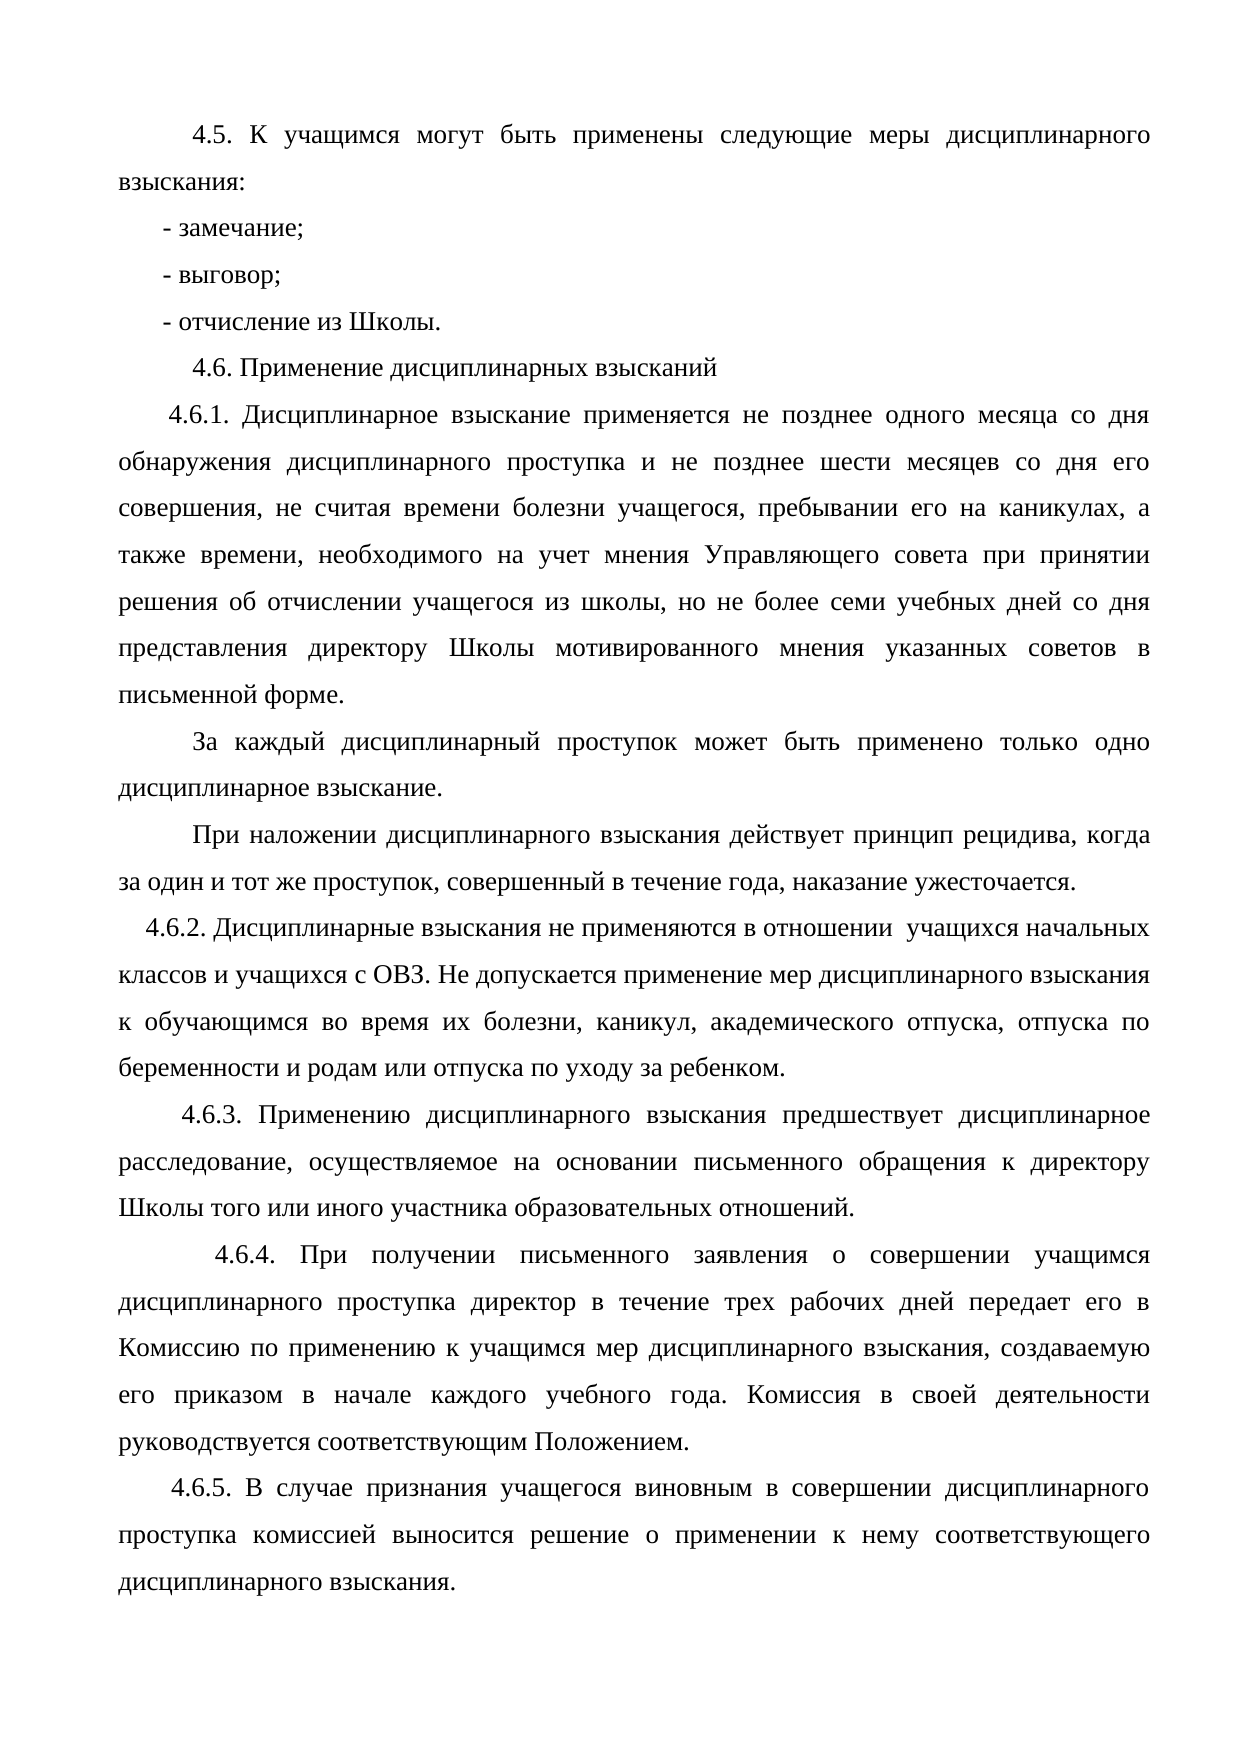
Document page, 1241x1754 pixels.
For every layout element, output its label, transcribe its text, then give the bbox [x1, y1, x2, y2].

text - выговор; [118, 258, 1152, 289]
text При наложении дисциплинарного взыскания действует принцип рецидива, когда за один и тот же проступок, совершенный в течение года, наказание ужесточается. [118, 818, 1152, 896]
text 4.6. Применение дисциплинарных взысканий [118, 351, 1152, 383]
text 4.6.1. Дисциплинарное взыскание применяется не позднее одного месяца со дня обнаружения дисциплинарного проступка и не позднее шести месяцев со дня его совершения, не считая времени болезни учащегося, пребывании его на каникулах, а также времени, необходимого на учет мнения Управляющего совета при принятии решения об отчислении учащегося из школы, но не более семи учебных дней со дня представления директору Школы мотивированного мнения указанных советов в письменной форме. [118, 398, 1152, 709]
text - отчисление из Школы. [118, 305, 1152, 336]
text 4.6.4. При получении письменного заявления о совершении учащимся дисциплинарного проступка директор в течение трех рабочих дней передает его в Комиссию по применению к учащимся мер дисциплинарного взыскания, создаваемую его приказом в начале каждого учебного года. Комиссия в своей деятельности руководствуется соответствующим Положением. [118, 1238, 1152, 1456]
text За каждый дисциплинарный проступок может быть применено только одно дисциплинарное взыскание. [118, 725, 1152, 803]
text 4.5. К учащимся могут быть применены следующие меры дисциплинарного взыскания: [118, 118, 1152, 196]
text 4.6.2. Дисциплинарные взыскания не применяются в отношении учащихся начальных классов и учащихся с ОВЗ. Не допускается применение мер дисциплинарного взыскания к обучающимся во время их болезни, каникул, академического отпуска, отпуска по беременности и родам или отпуска по уходу за ребенком. [118, 911, 1152, 1083]
text 4.6.5. В случае признания учащегося виновным в совершении дисциплинарного проступка комиссией выносится решение о применении к нему соответствующего дисциплинарного взыскания. [118, 1471, 1152, 1596]
text - замечание; [118, 211, 1152, 243]
text 4.6.3. Применению дисциплинарного взыскания предшествует дисциплинарное расследование, осуществляемое на основании письменного обращения к директору Школы того или иного участника образовательных отношений. [118, 1098, 1152, 1223]
